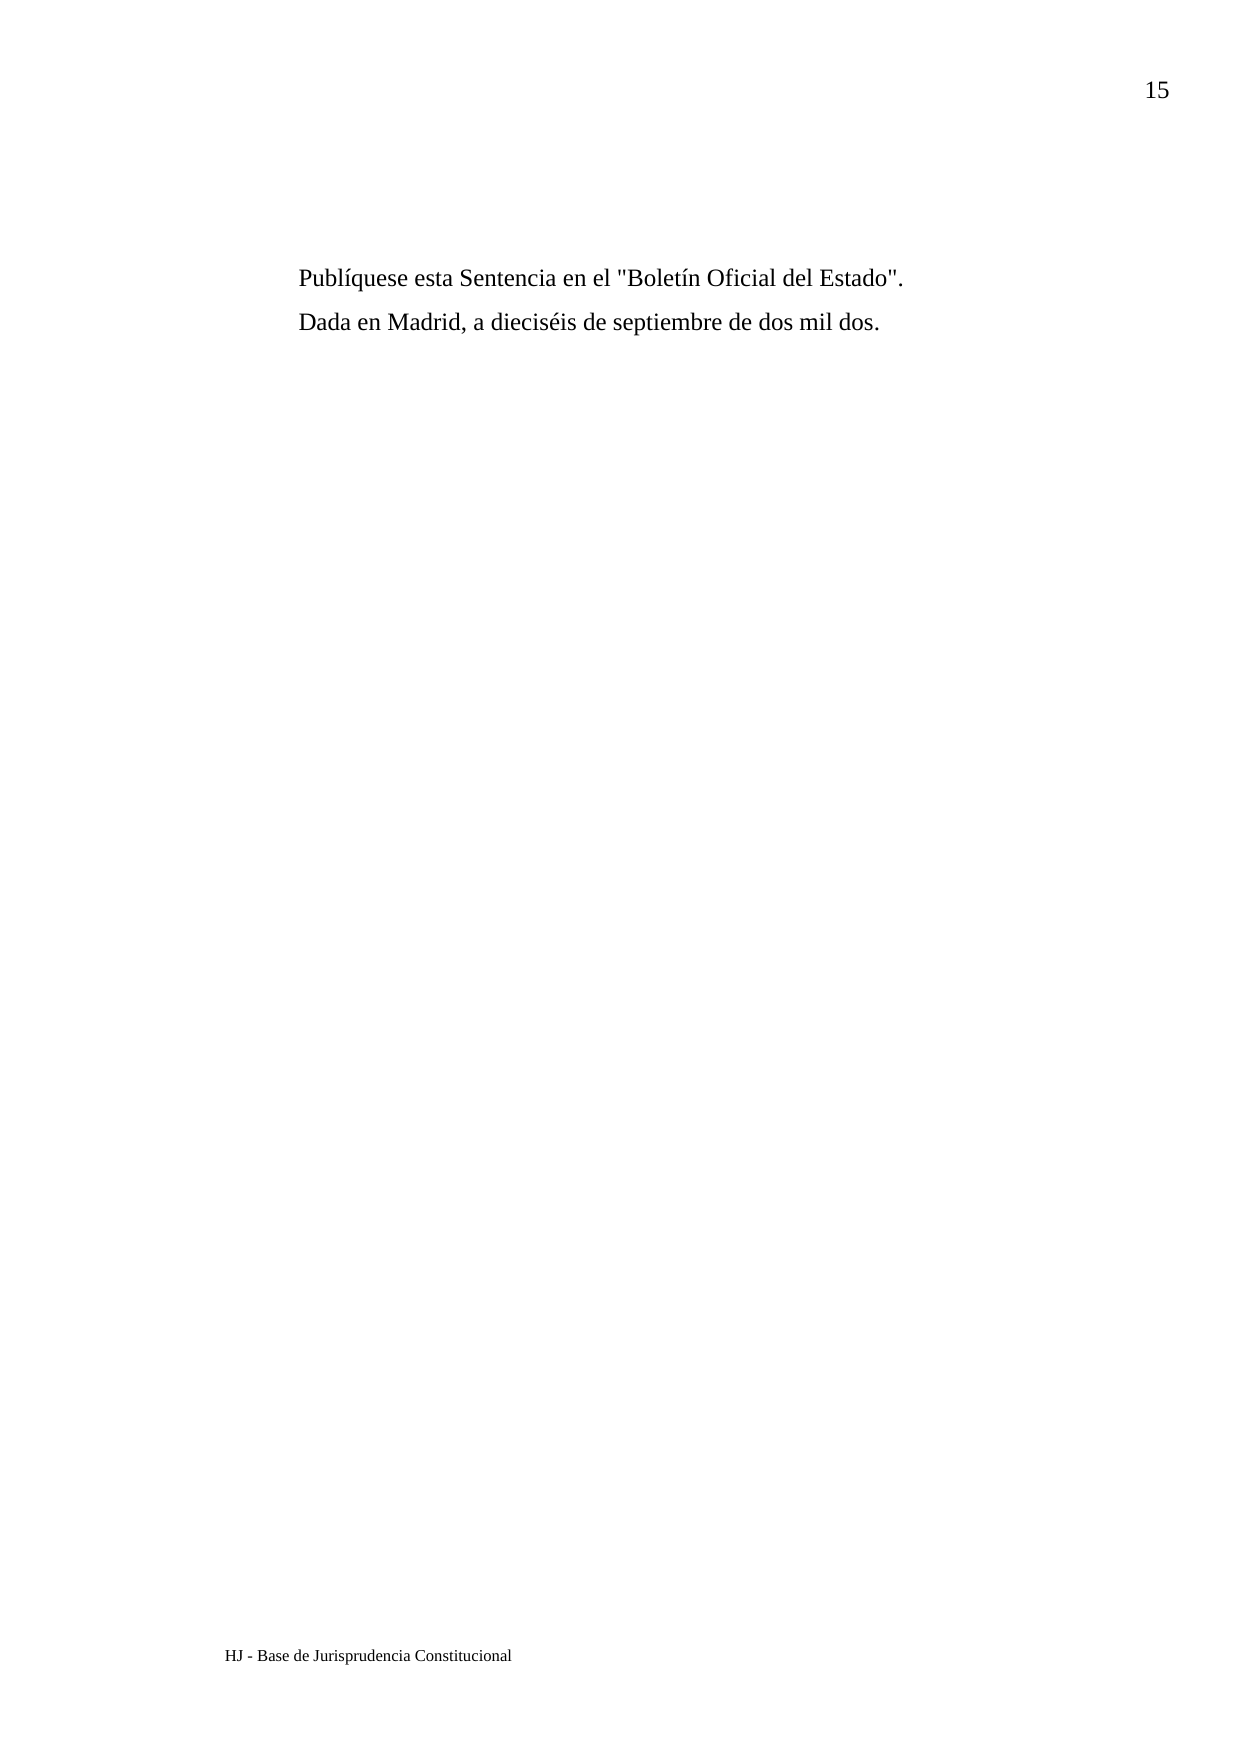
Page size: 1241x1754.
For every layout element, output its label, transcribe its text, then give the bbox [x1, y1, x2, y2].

text Dada en Madrid, a dieciséis de septiembre de dos mil dos. [224, 307, 1169, 335]
text Publíquese esta Sentencia en el "Boletín Oficial del Estado". [224, 263, 1169, 292]
